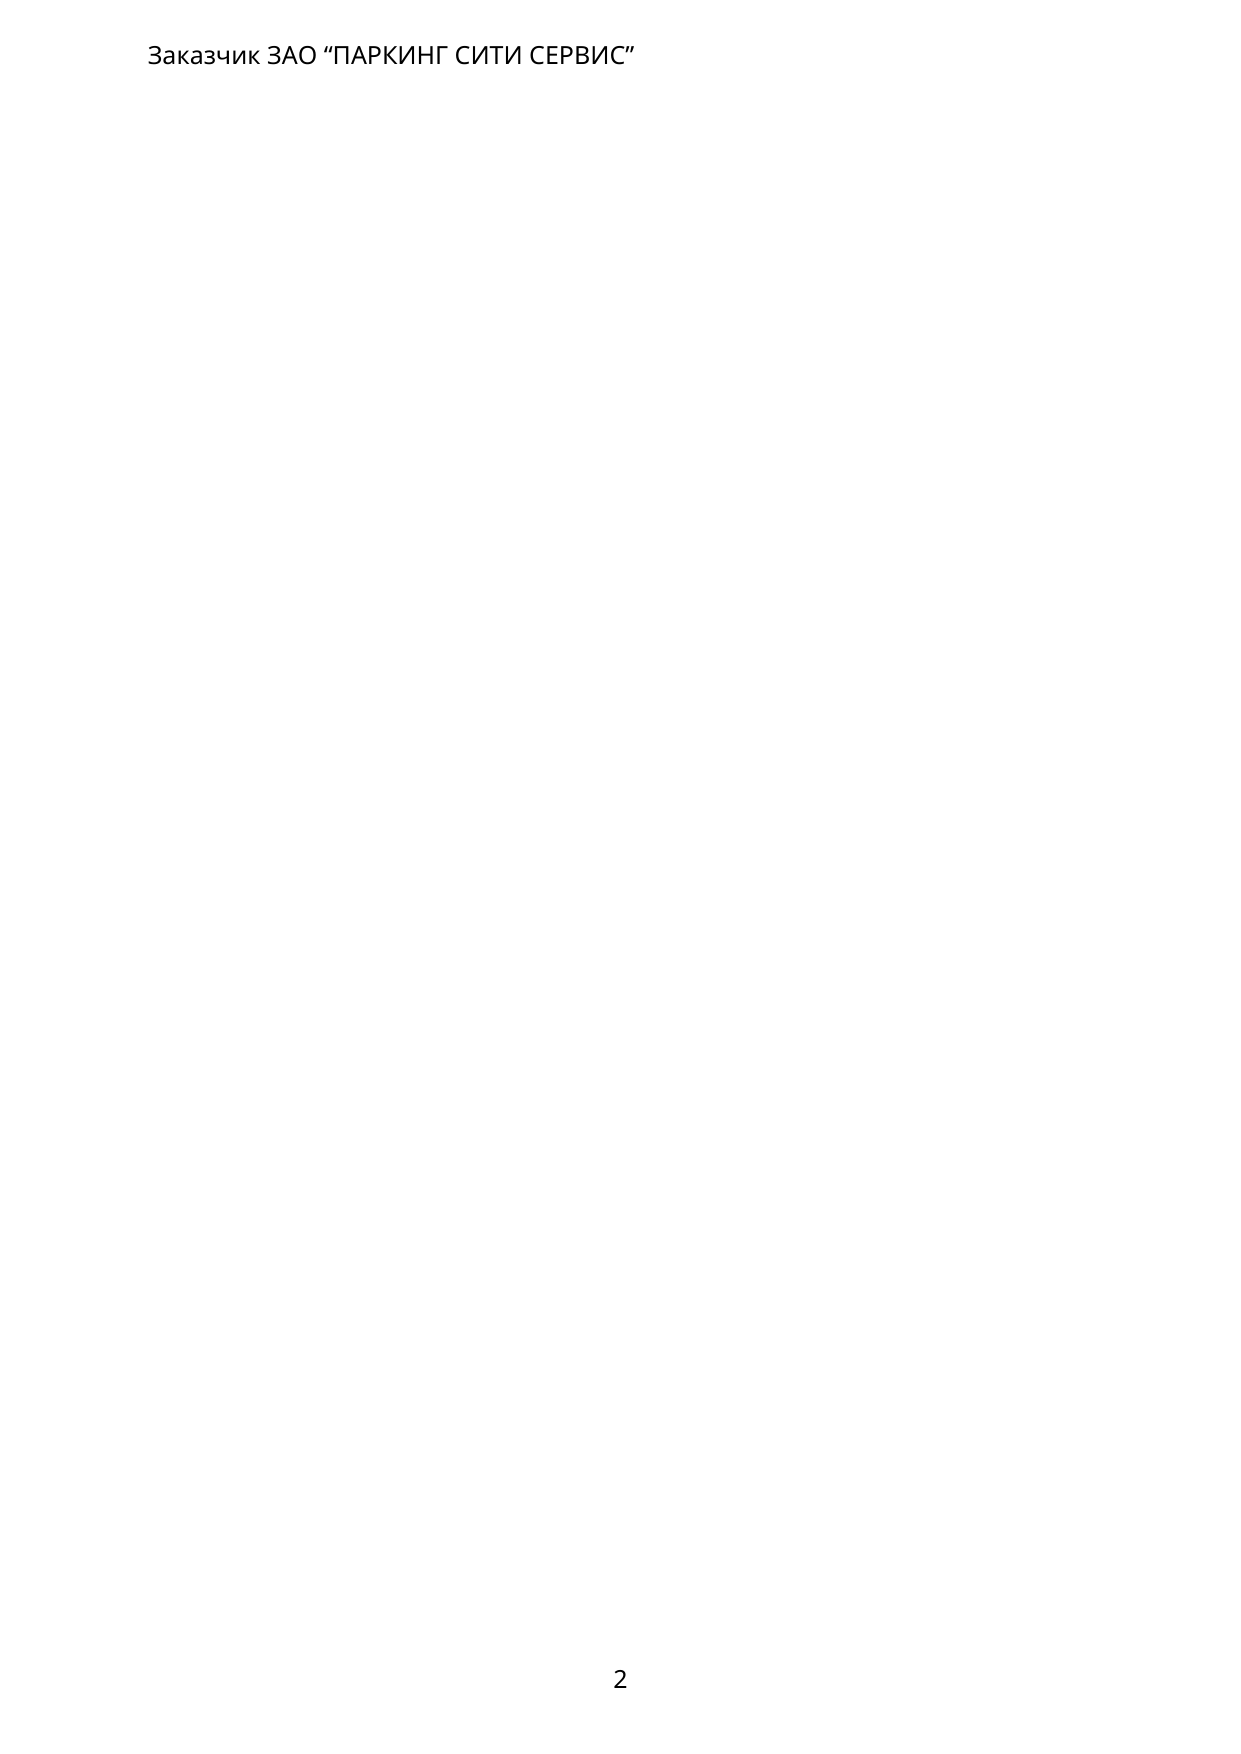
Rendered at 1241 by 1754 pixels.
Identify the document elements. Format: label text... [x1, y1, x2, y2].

text Заказчик ЗАО “ПАРКИНГ СИТИ СЕРВИС” [148, 37, 1092, 72]
